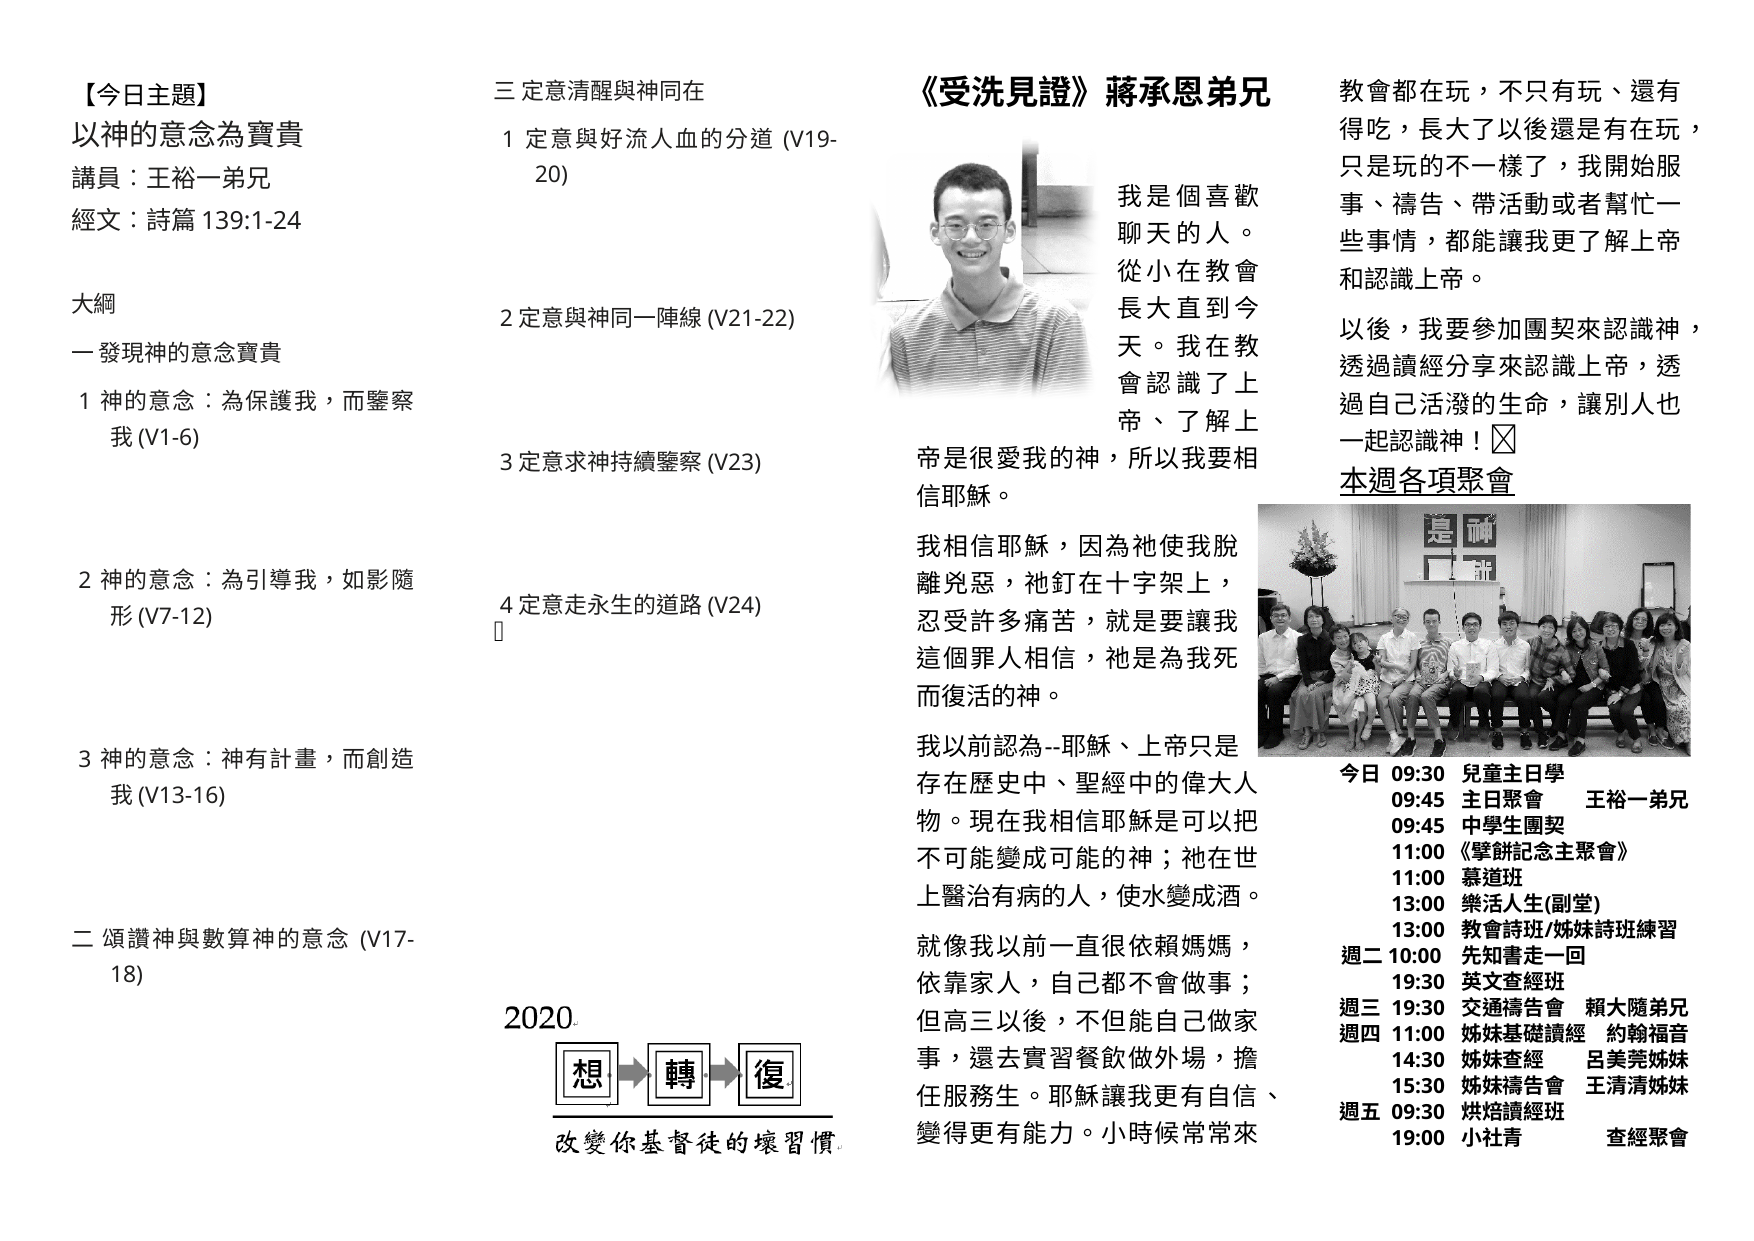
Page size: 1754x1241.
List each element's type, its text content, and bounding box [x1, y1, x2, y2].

text 就像我以前一直很依賴媽媽，依靠家人，自己都不會做事；但高三以後，不但能自己做家事，還去實習餐飲做外場，擔任服務生。耶穌讓我更有自信、變得更有能力。小時候常常來教會都在玩，不只有玩、還有得吃，長大了以後還是有在玩，只是玩的不一樣了，我開始服事、禱告、帶活動或者幫忙一些事情，都能讓我更了解上帝和認識上帝。 [917, 925, 1260, 1150]
text 13:00 樂活人生(副堂) [1339, 891, 1683, 917]
picture [1257, 504, 1691, 757]
text 3 定意求神持續鑒察 (V23) [494, 442, 837, 477]
text 19:00 小社青 查經聚會 [1339, 1125, 1683, 1151]
text 13:00 教會詩班/姊妹詩班練習 [1339, 917, 1683, 943]
text 本週各項聚會 [1339, 458, 1683, 500]
text 一 發現神的意念寶貴 [71, 333, 414, 369]
text 今日 09:30 兒童主日學 [1339, 757, 1683, 786]
text 講員︰王裕一弟兄 [71, 154, 414, 196]
text 三 定意清醒與神同在 [494, 71, 837, 106]
text 09:45 中學生團契 [1339, 812, 1683, 838]
text 1 神的意念︰為保護我，而鑒察我 (V1-6) [71, 381, 414, 452]
text 14:30 姊妹查經 呂美莞姊妹 [1339, 1047, 1683, 1073]
text 【今日主題】 [71, 71, 414, 112]
text 11:00 《擘餅記念主聚會》 [1339, 838, 1683, 864]
text 2 定意與神同一陣線 (V21-22) [494, 298, 837, 333]
text 《受洗見證》蔣承恩弟兄 [905, 71, 1272, 112]
text 15:30 姊妹禱告會 王清清姊妹 [1339, 1073, 1683, 1099]
text 我以前認為--耶穌、上帝只是存在歷史中、聖經中的偉大人物。現在我相信耶穌是可以把不可能變成可能的神；祂在世上醫治有病的人，使水變成酒。 [917, 725, 1260, 912]
text 我相信耶穌，因為祂使我脫離兇惡，祂釘在十字架上，忍受許多痛苦，就是要讓我這個罪人相信，祂是為我死而復活的神。 [917, 525, 1257, 712]
text 19:30 英文查經班 [1339, 969, 1683, 995]
text 1 定意與好流人血的分道 (V19-20) [494, 119, 837, 189]
text 4 定意走永生的道路 (V24) [494, 585, 837, 621]
text 就像我以前一直很依賴媽媽，依靠家人，自己都不會做事；但高三以後，不但能自己做家事，還去實習餐飲做外場，擔任服務生。耶穌讓我更有自信、變得更有能力。小時候常常來教會都在玩，不只有玩、還有得吃，長大了以後還是有在玩，只是玩的不一樣了，我開始服事、禱告、帶活動或者幫忙一些事情，都能讓我更了解上帝和認識上帝。 [1339, 71, 1683, 296]
picture [897, 164, 1073, 372]
text 以後，我要參加團契來認識神，透過讀經分享來認識上帝，透過自己活潑的生命，讓別人也一起認識神！ [1339, 308, 1683, 458]
text 3 神的意念︰神有計畫，而創造我 (V13-16) [71, 739, 414, 810]
text 以神的意念為寶貴 [71, 112, 414, 154]
text 二 頌讚神與數算神的意念 (V17-18) [71, 919, 414, 989]
text 11:00 慕道班 [1339, 864, 1683, 891]
picture [493, 989, 848, 1163]
text 週二 10:00 先知書走一回 [1339, 943, 1683, 969]
text 週五 09:30 烘焙讀經班 [1339, 1099, 1683, 1125]
text 週三 19:30 交通禱告會 賴大隨弟兄 [1339, 995, 1683, 1021]
text 2 神的意念︰為引導我，如影隨形 (V7-12) [71, 560, 414, 631]
text 大綱 [71, 279, 414, 321]
text 09:45 主日聚會 王裕一弟兄 [1339, 786, 1683, 812]
text 週四 11:00 姊妹基礎讀經 約翰福音 [1339, 1021, 1683, 1047]
text 經文︰詩篇139:1-24 [71, 196, 414, 237]
